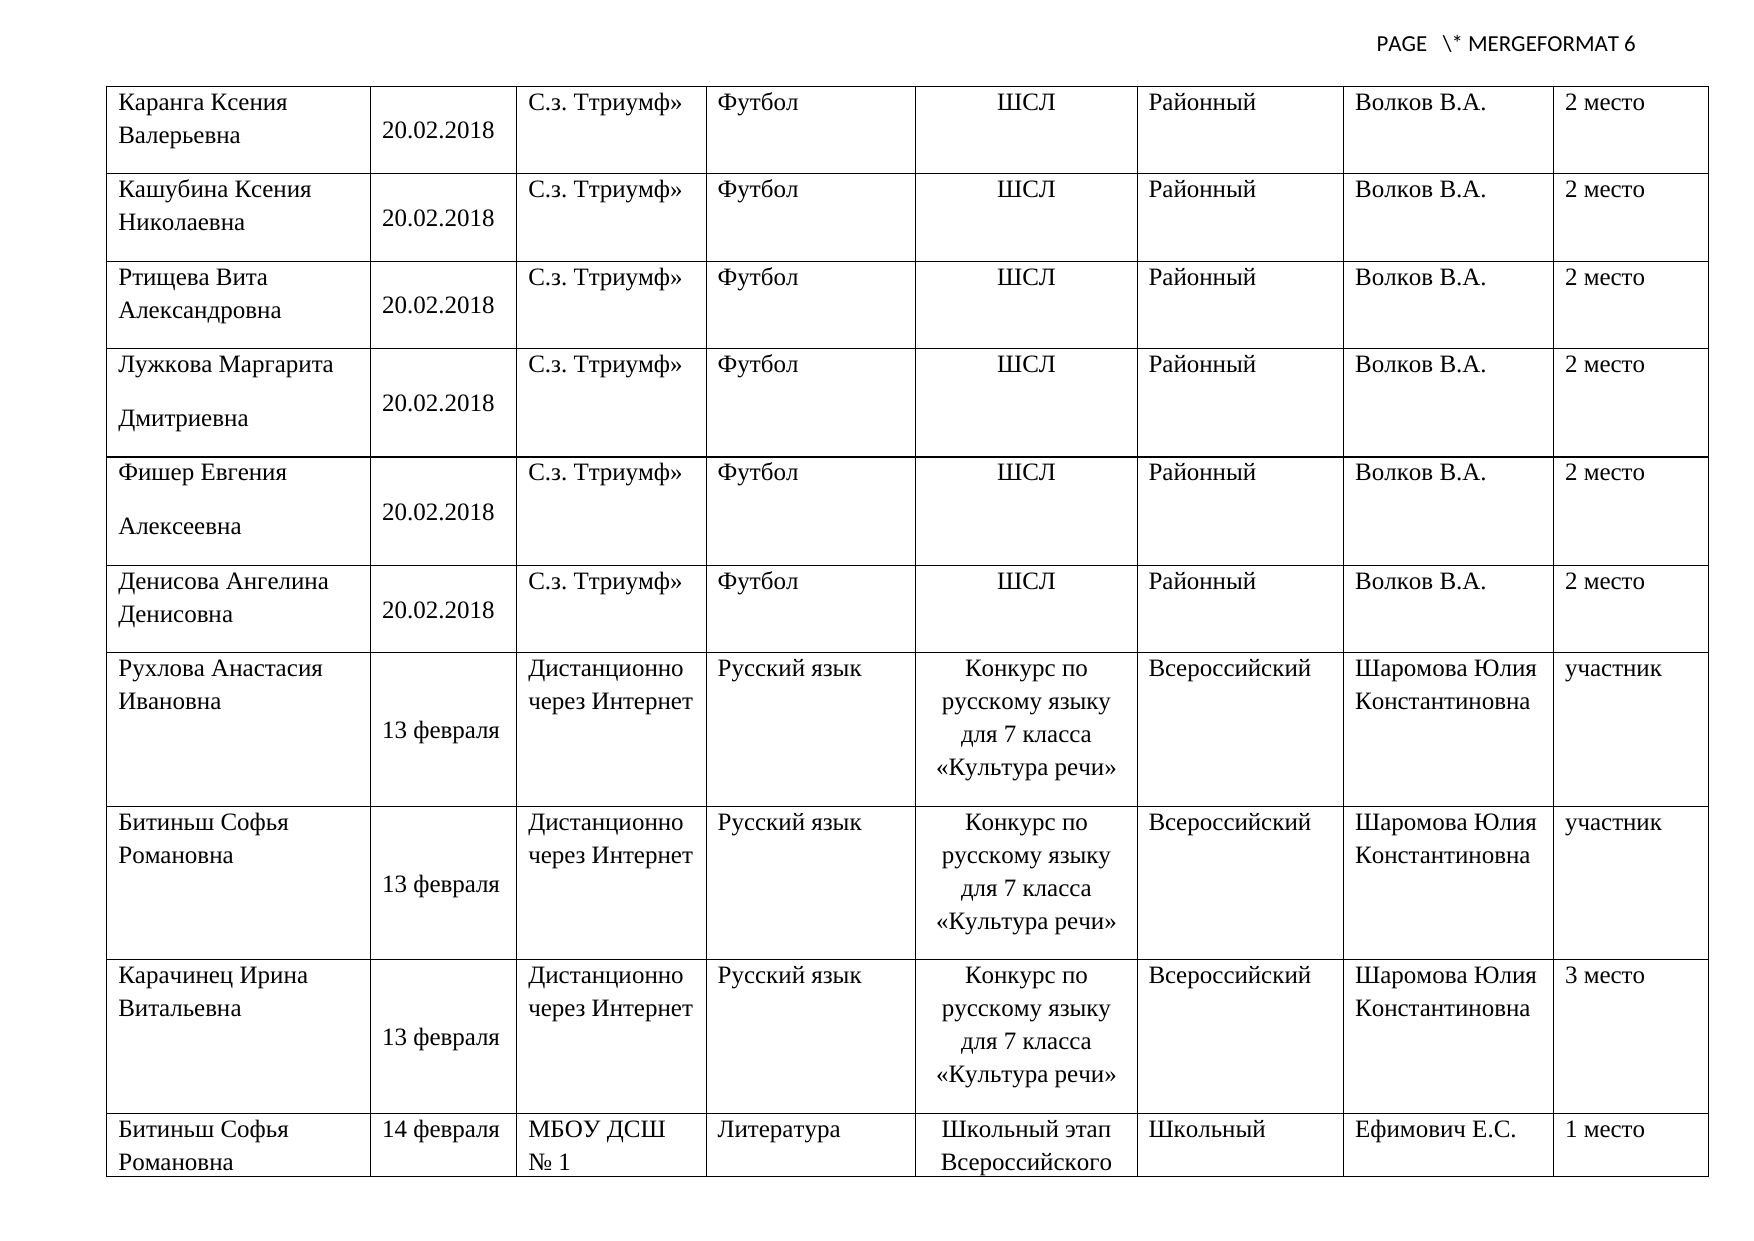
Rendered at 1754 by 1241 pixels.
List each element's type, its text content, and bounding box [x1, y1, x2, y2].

table_cell Волков В.А. [1344, 458, 1553, 565]
table_cell 13 февраля [371, 960, 516, 1113]
table_cell Фишер Евгения Алексеевна [107, 458, 370, 565]
table_cell Всероссийский [1138, 653, 1343, 806]
table_cell ШСЛ [916, 349, 1137, 456]
table_cell Русский язык [707, 807, 915, 959]
table_cell 20.02.2018 [371, 566, 516, 652]
table_cell Районный [1138, 262, 1343, 348]
table_cell ШСЛ [916, 174, 1137, 261]
table_cell 2 место [1554, 87, 1708, 173]
table_cell С.з. Ттриумф» [517, 458, 706, 565]
table_cell 3 место [1554, 960, 1708, 1113]
table_cell Денисова Ангелина Денисовна [107, 566, 370, 652]
table_cell Дистанционно через Интернет [517, 807, 706, 959]
table_cell Волков В.А. [1344, 87, 1553, 173]
table_cell Районный [1138, 458, 1343, 565]
table_cell С.з. Ттриумф» [517, 87, 706, 173]
table_cell Волков В.А. [1344, 566, 1553, 652]
table_cell Литература [707, 1114, 915, 1176]
table_cell Ртищева Вита Александровна [107, 262, 370, 348]
table_cell Каранга Ксения Валерьевна [107, 87, 370, 173]
table_cell Футбол [707, 174, 915, 261]
table_cell Футбол [707, 349, 915, 456]
table_cell Районный [1138, 566, 1343, 652]
table_cell Волков В.А. [1344, 349, 1553, 456]
table_cell Всероссийский [1138, 807, 1343, 959]
table_cell Районный [1138, 349, 1343, 456]
table_cell С.з. Ттриумф» [517, 262, 706, 348]
table_cell Волков В.А. [1344, 262, 1553, 348]
table_cell 20.02.2018 [371, 87, 516, 173]
table_cell Шаромова Юлия Константиновна [1344, 653, 1553, 806]
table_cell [107, 1114, 370, 1176]
table_cell ШСЛ [916, 87, 1137, 173]
table_cell Русский язык [707, 960, 915, 1113]
table_cell Районный [1138, 174, 1343, 261]
table_cell Конкурс по русскому языку для 7 класса «Культура речи» [916, 807, 1137, 959]
table_cell 20.02.2018 [371, 349, 516, 456]
table_cell 13 февраля [371, 653, 516, 806]
table_cell 2 место [1554, 566, 1708, 652]
table_cell Всероссийский [1138, 960, 1343, 1113]
table_cell ШСЛ [916, 458, 1137, 565]
table_cell Рухлова Анастасия Ивановна [107, 653, 370, 806]
table_cell Районный [1138, 87, 1343, 173]
table_cell Волков В.А. [1344, 174, 1553, 261]
table_cell 1 место [1554, 1114, 1708, 1176]
table_cell участник [1554, 807, 1708, 959]
table_cell 2 место [1554, 174, 1708, 261]
table_cell Карачинец Ирина Витальевна [107, 960, 370, 1113]
table_cell Конкурс по русскому языку для 7 класса «Культура речи» [916, 653, 1137, 806]
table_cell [916, 1114, 1137, 1176]
table_cell С.з. Ттриумф» [517, 349, 706, 456]
table_cell ШСЛ [916, 262, 1137, 348]
table_cell Конкурс по русскому языку для 7 класса «Культура речи» [916, 960, 1137, 1113]
table_cell Футбол [707, 87, 915, 173]
table_cell С.з. Ттриумф» [517, 566, 706, 652]
table_cell 2 место [1554, 458, 1708, 565]
table_cell Шаромова Юлия Константиновна [1344, 807, 1553, 959]
table_cell Лужкова Маргарита Дмитриевна [107, 349, 370, 456]
table_cell Русский язык [707, 653, 915, 806]
table_cell 20.02.2018 [371, 262, 516, 348]
table_cell Ефимович Е.С. [1344, 1114, 1553, 1176]
table_cell 20.02.2018 [371, 174, 516, 261]
table_cell Футбол [707, 566, 915, 652]
table_cell 14 февраля [371, 1114, 516, 1176]
table_cell С.з. Ттриумф» [517, 174, 706, 261]
table_cell 2 место [1554, 349, 1708, 456]
table_cell Дистанционно через Интернет [517, 653, 706, 806]
table_cell Футбол [707, 458, 915, 565]
table_cell Школьный [1138, 1114, 1343, 1176]
table_cell Кашубина Ксения Николаевна [107, 174, 370, 261]
table_cell 13 февраля [371, 807, 516, 959]
table_cell ШСЛ [916, 566, 1137, 652]
table_cell Шаромова Юлия Константиновна [1344, 960, 1553, 1113]
table_cell Битиньш Софья Романовна [107, 807, 370, 959]
table_cell 2 место [1554, 262, 1708, 348]
table_cell 20.02.2018 [371, 458, 516, 565]
table_cell Дистанционно через Интернет [517, 960, 706, 1113]
table_cell Футбол [707, 262, 915, 348]
table_cell МБОУ ДСШ № 1 [517, 1114, 706, 1176]
table_cell участник [1554, 653, 1708, 806]
